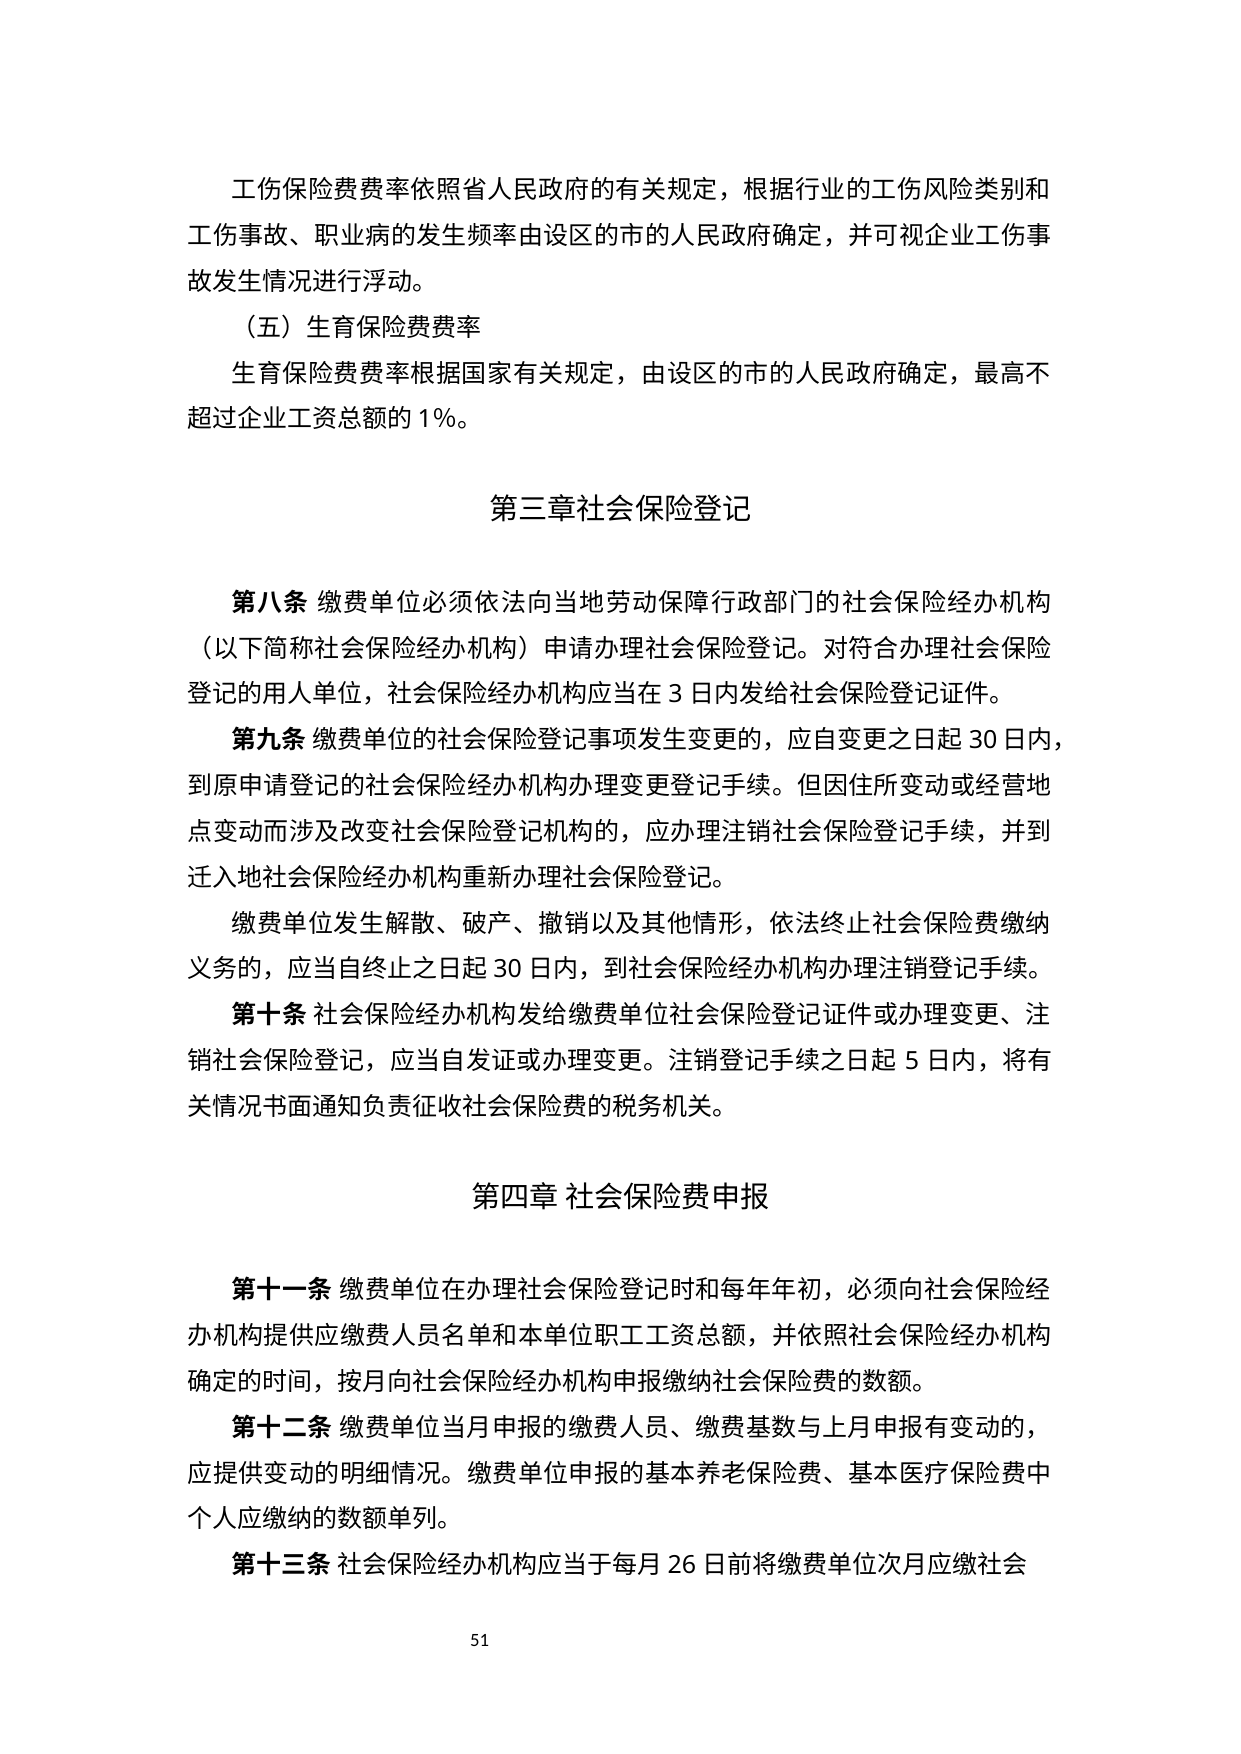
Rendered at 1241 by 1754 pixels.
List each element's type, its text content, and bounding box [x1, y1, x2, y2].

text 第三章社会保险登记 [187, 483, 1053, 529]
text 生育保险费费率根据国家有关规定，由设区的市的人民政府确定，最高不超过企业工资总额的1％。 [187, 345, 1053, 437]
text 第十三条 社会保险经办机构应当于每月 26 日前将缴费单位次月应缴社会 [187, 1537, 1053, 1583]
text 第十一条 缴费单位在办理社会保险登记时和每年年初，必须向社会保险经办机构提供应缴费人员名单和本单位职工工资总额，并依照社会保险经办机构确定的时间，按月向社会保险经办机构申报缴纳社会保险费的数额。 [187, 1262, 1053, 1399]
text 缴费单位发生解散、破产、撤销以及其他情形，依法终止社会保险费缴纳义务的，应当自终止之日起 30 日内，到社会保险经办机构办理注销登记手续。 [187, 895, 1053, 987]
text 第九条 缴费单位的社会保险登记事项发生变更的，应自变更之日起30日内，到原申请登记的社会保险经办机构办理变更登记手续。但因住所变动或经营地点变动而涉及改变社会保险登记机构的，应办理注销社会保险登记手续，并到迁入地社会保险经办机构重新办理社会保险登记。 [187, 712, 1053, 895]
text （五）生育保险费费率 [187, 299, 1053, 345]
text 第八条 缴费单位必须依法向当地劳动保障行政部门的社会保险经办机构（以下简称社会保险经办机构）申请办理社会保险登记。对符合办理社会保险登记的用人单位，社会保险经办机构应当在 3 日内发给社会保险登记证件。 [187, 574, 1053, 712]
text 第十二条 缴费单位当月申报的缴费人员、缴费基数与上月申报有变动的，应提供变动的明细情况。缴费单位申报的基本养老保险费、基本医疗保险费中个人应缴纳的数额单列。 [187, 1399, 1053, 1537]
text 工伤保险费费率依照省人民政府的有关规定，根据行业的工伤风险类别和工伤事故、职业病的发生频率由设区的市的人民政府确定，并可视企业工伤事故发生情况进行浮动。 [187, 162, 1053, 299]
text 第四章 社会保险费申报 [187, 1170, 1053, 1216]
text 第十条 社会保险经办机构发给缴费单位社会保险登记证件或办理变更、注销社会保险登记，应当自发证或办理变更。注销登记手续之日起 5 日内，将有关情况书面通知负责征收社会保险费的税务机关。 [187, 987, 1053, 1124]
